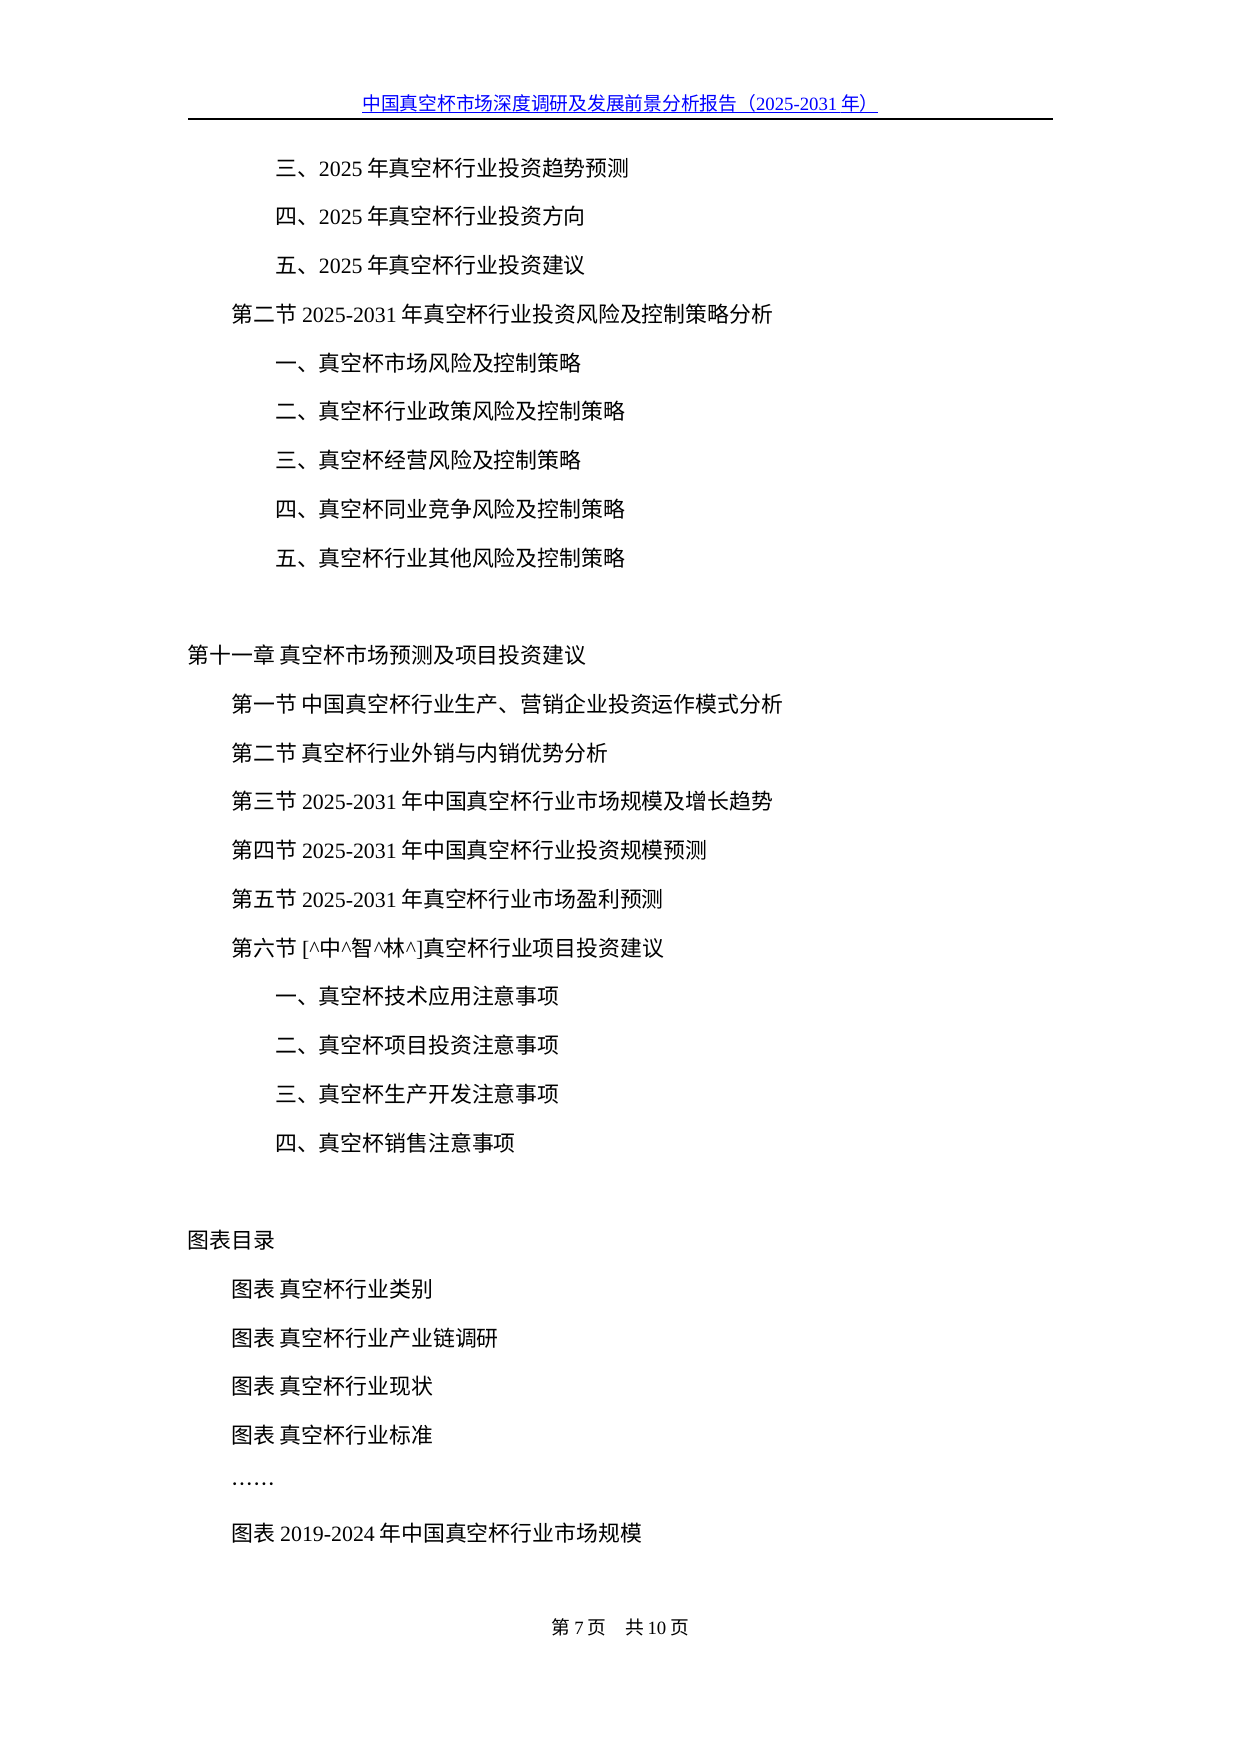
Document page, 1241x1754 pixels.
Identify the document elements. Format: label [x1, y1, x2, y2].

text [187, 150, 1053, 1548]
